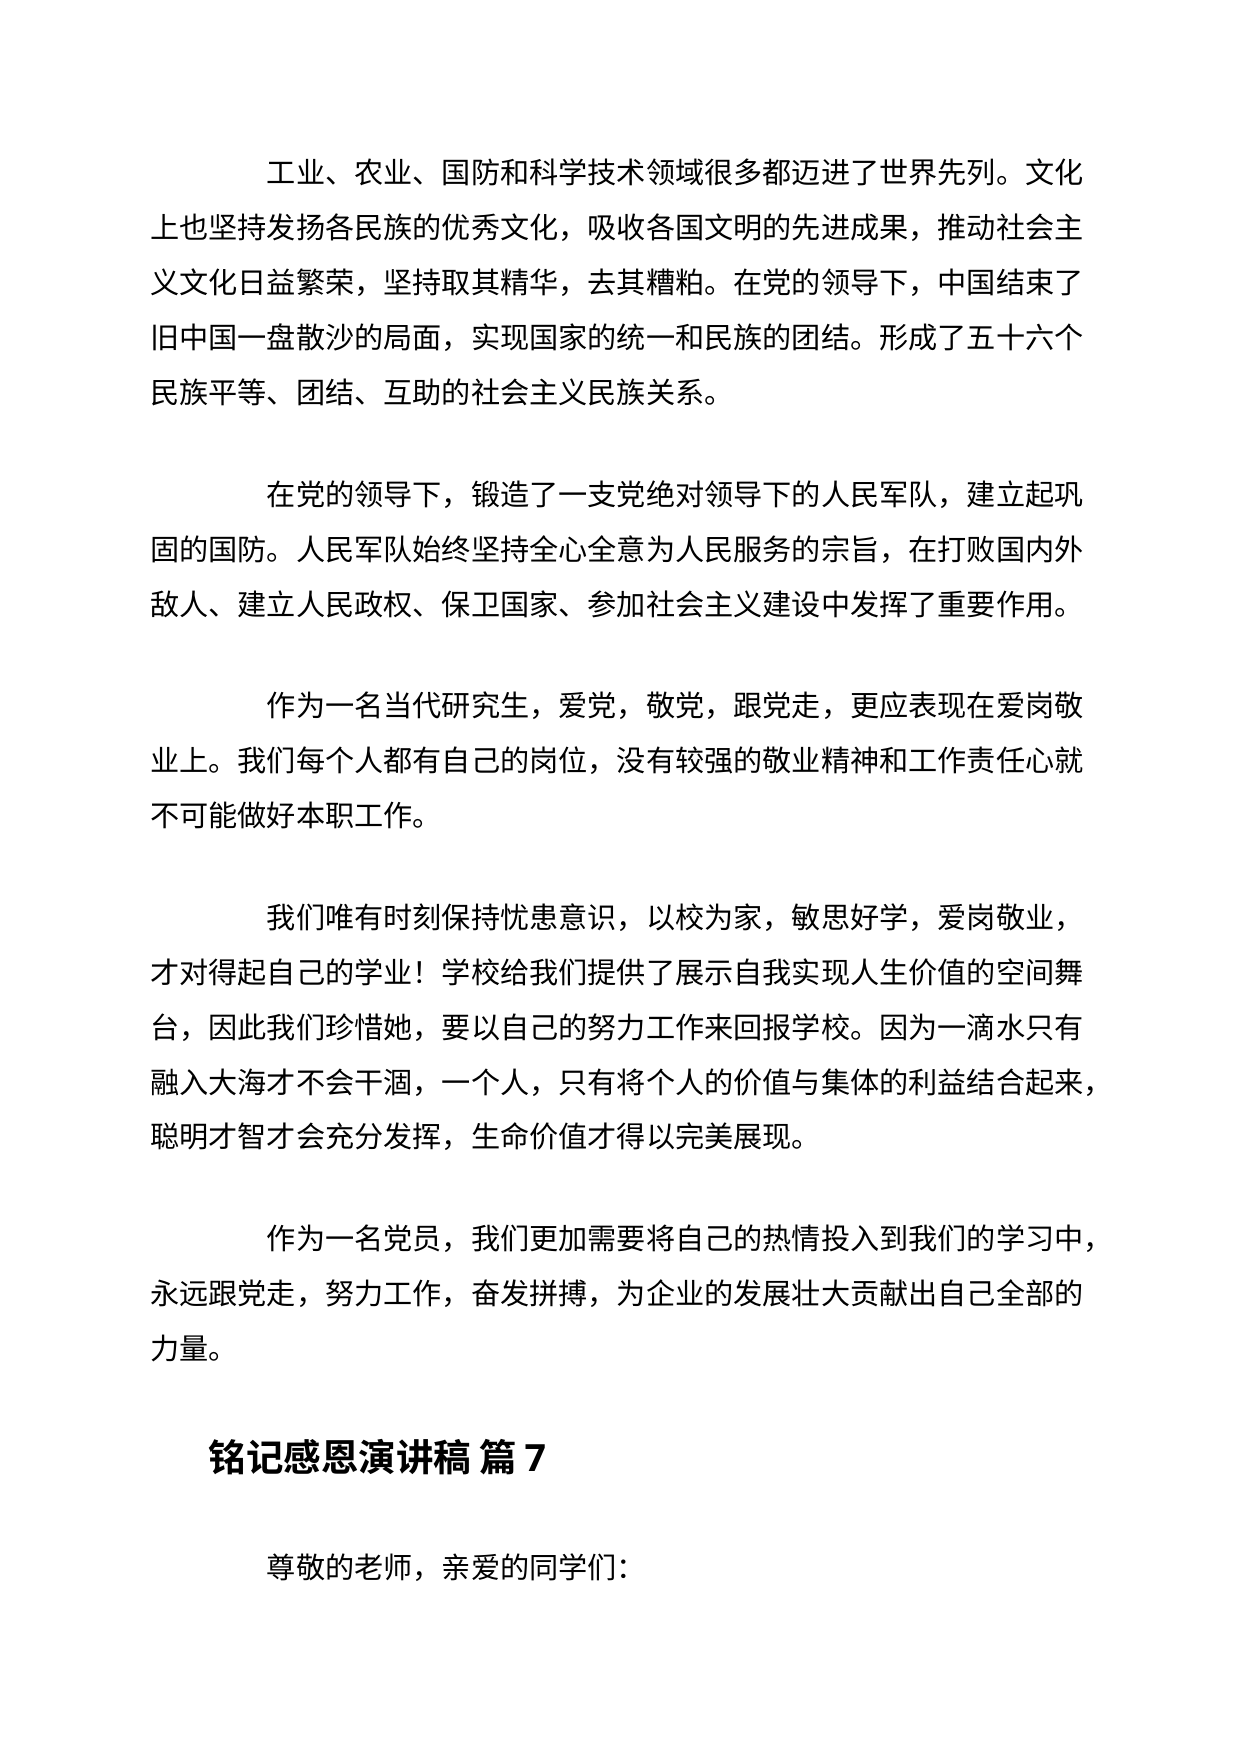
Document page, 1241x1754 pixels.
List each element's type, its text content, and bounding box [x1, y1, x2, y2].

text 我们唯有时刻保持忧患意识，以校为家，敏思好学，爱岗敬业，才对得起自己的学业！学校给我们提供了展示自我实现人生价值的空间舞台，因此我们珍惜她，要以自己的努力工作来回报学校。因为一滴水只有融入大海才不会干涸，一个人，只有将个人的价值与集体的利益结合起来，聪明才智才会充分发挥，生命价值才得以完美展现。 [150, 894, 1090, 1156]
text 工业、农业、国防和科学技术领域很多都迈进了世界先列。文化上也坚持发扬各民族的优秀文化，吸收各国文明的先进成果，推动社会主义文化日益繁荣，坚持取其精华，去其糟粕。在党的领导下，中国结束了旧中国一盘散沙的局面，实现国家的统一和民族的团结。形成了五十六个民族平等、团结、互助的社会主义民族关系。 [150, 150, 1090, 412]
text 作为一名党员，我们更加需要将自己的热情投入到我们的学习中，永远跟党走，努力工作，奋发拼搏，为企业的发展壮大贡献出自己全部的力量。 [150, 1216, 1090, 1368]
text 尊敬的老师，亲爱的同学们： [150, 1545, 1090, 1587]
text 在党的领导下，锻造了一支党绝对领导下的人民军队，建立起巩固的国防。人民军队始终坚持全心全意为人民服务的宗旨，在打败国内外敌人、建立人民政权、保卫国家、参加社会主义建设中发挥了重要作用。 [150, 471, 1090, 623]
text 作为一名当代研究生，爱党，敬党，跟党走，更应表现在爱岗敬业上。我们每个人都有自己的岗位，没有较强的敬业精神和工作责任心就不可能做好本职工作。 [150, 683, 1090, 835]
text 铭记感恩演讲稿 篇7 [150, 1427, 1090, 1482]
